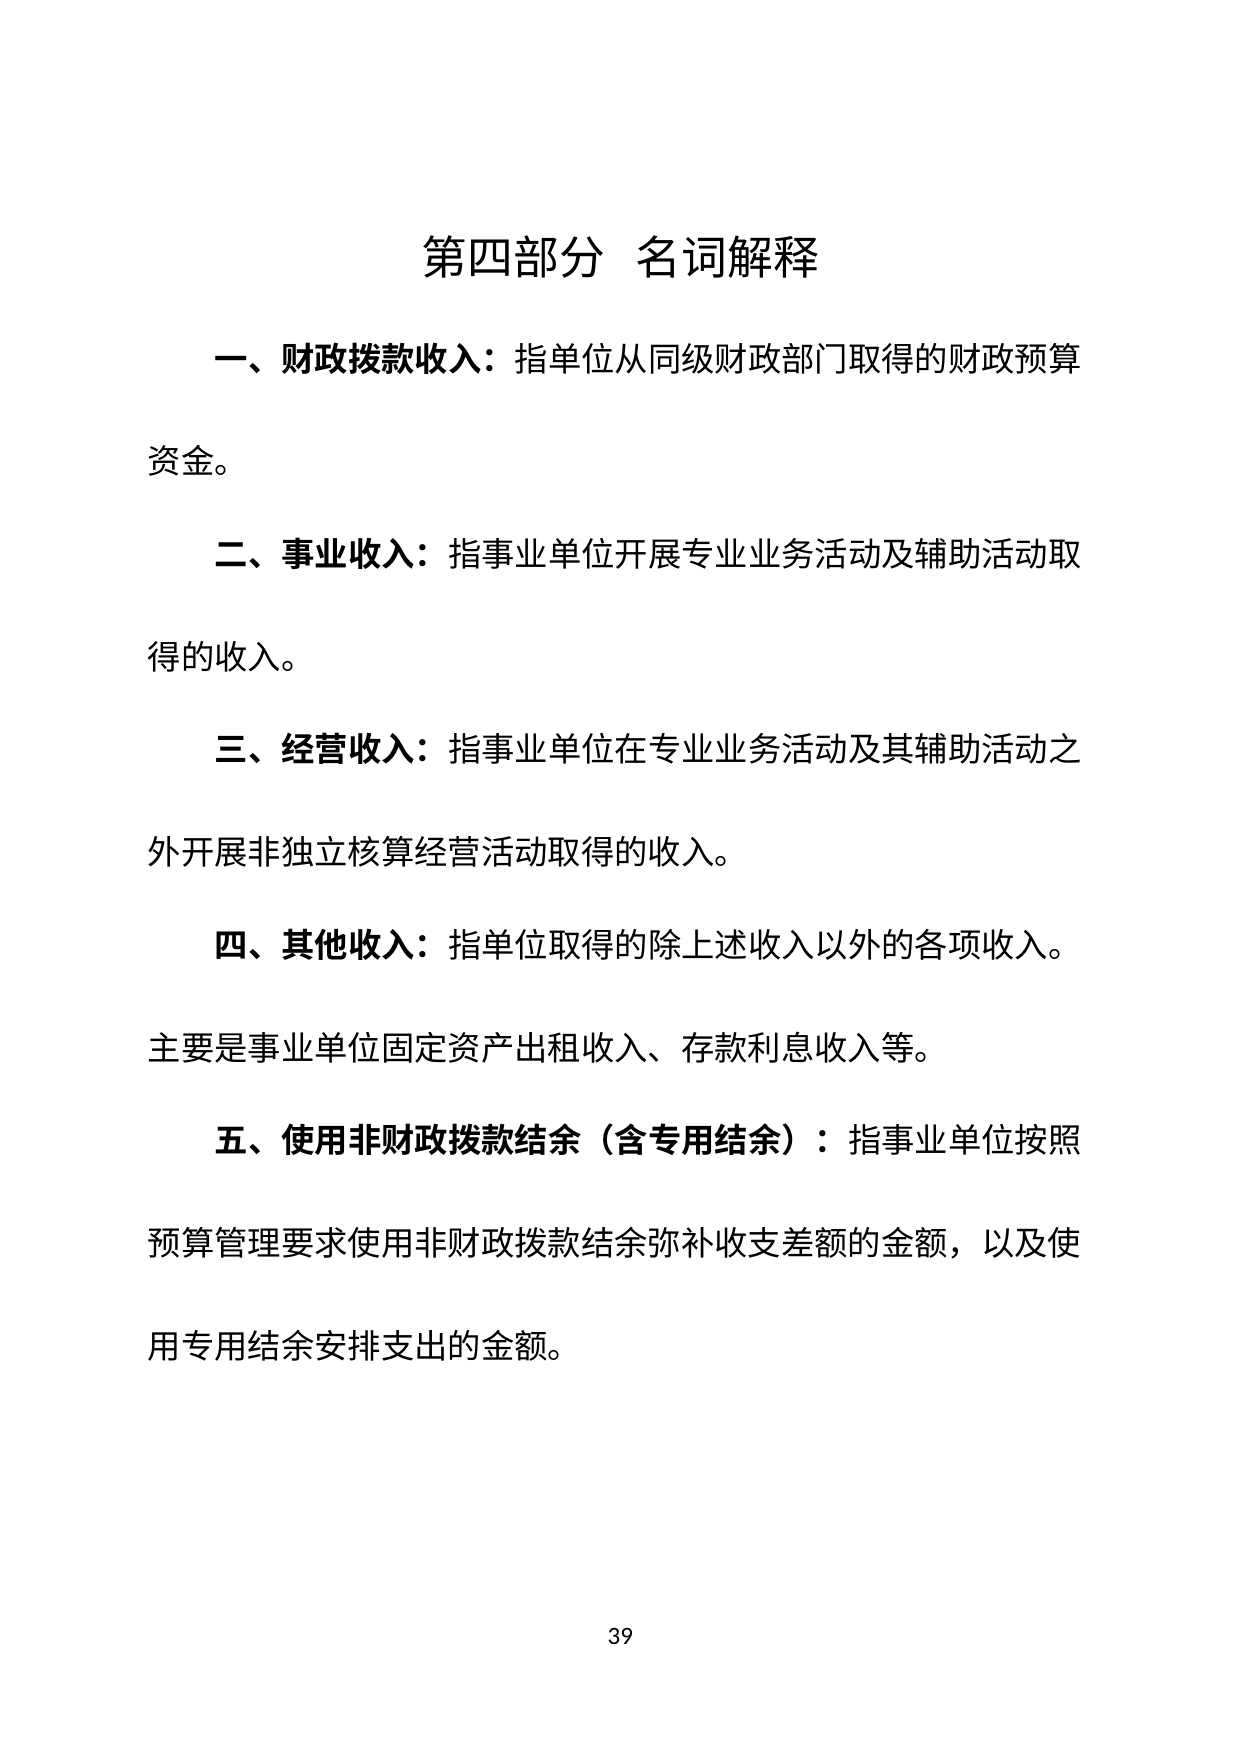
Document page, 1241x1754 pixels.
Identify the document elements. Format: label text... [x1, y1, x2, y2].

text 一、财政拨款收入：指单位从同级财政部门取得的财政预算资金。 [148, 322, 1093, 493]
text 三、经营收入：指事业单位在专业业务活动及其辅助活动之外开展非独立核算经营活动取得的收入。 [148, 713, 1093, 884]
text 五、使用非财政拨款结余（含专用结余）：指事业单位按照预算管理要求使用非财政拨款结余弥补收支差额的金额，以及使用专用结余安排支出的金额。 [148, 1104, 1093, 1378]
text 四、其他收入：指单位取得的除上述收入以外的各项收入。主要是事业单位固定资产出租收入、存款利息收入等。 [148, 908, 1093, 1080]
text 二、事业收入：指事业单位开展专业业务活动及辅助活动取得的收入。 [148, 518, 1093, 689]
text 第四部分 名词解释 [148, 221, 1093, 289]
